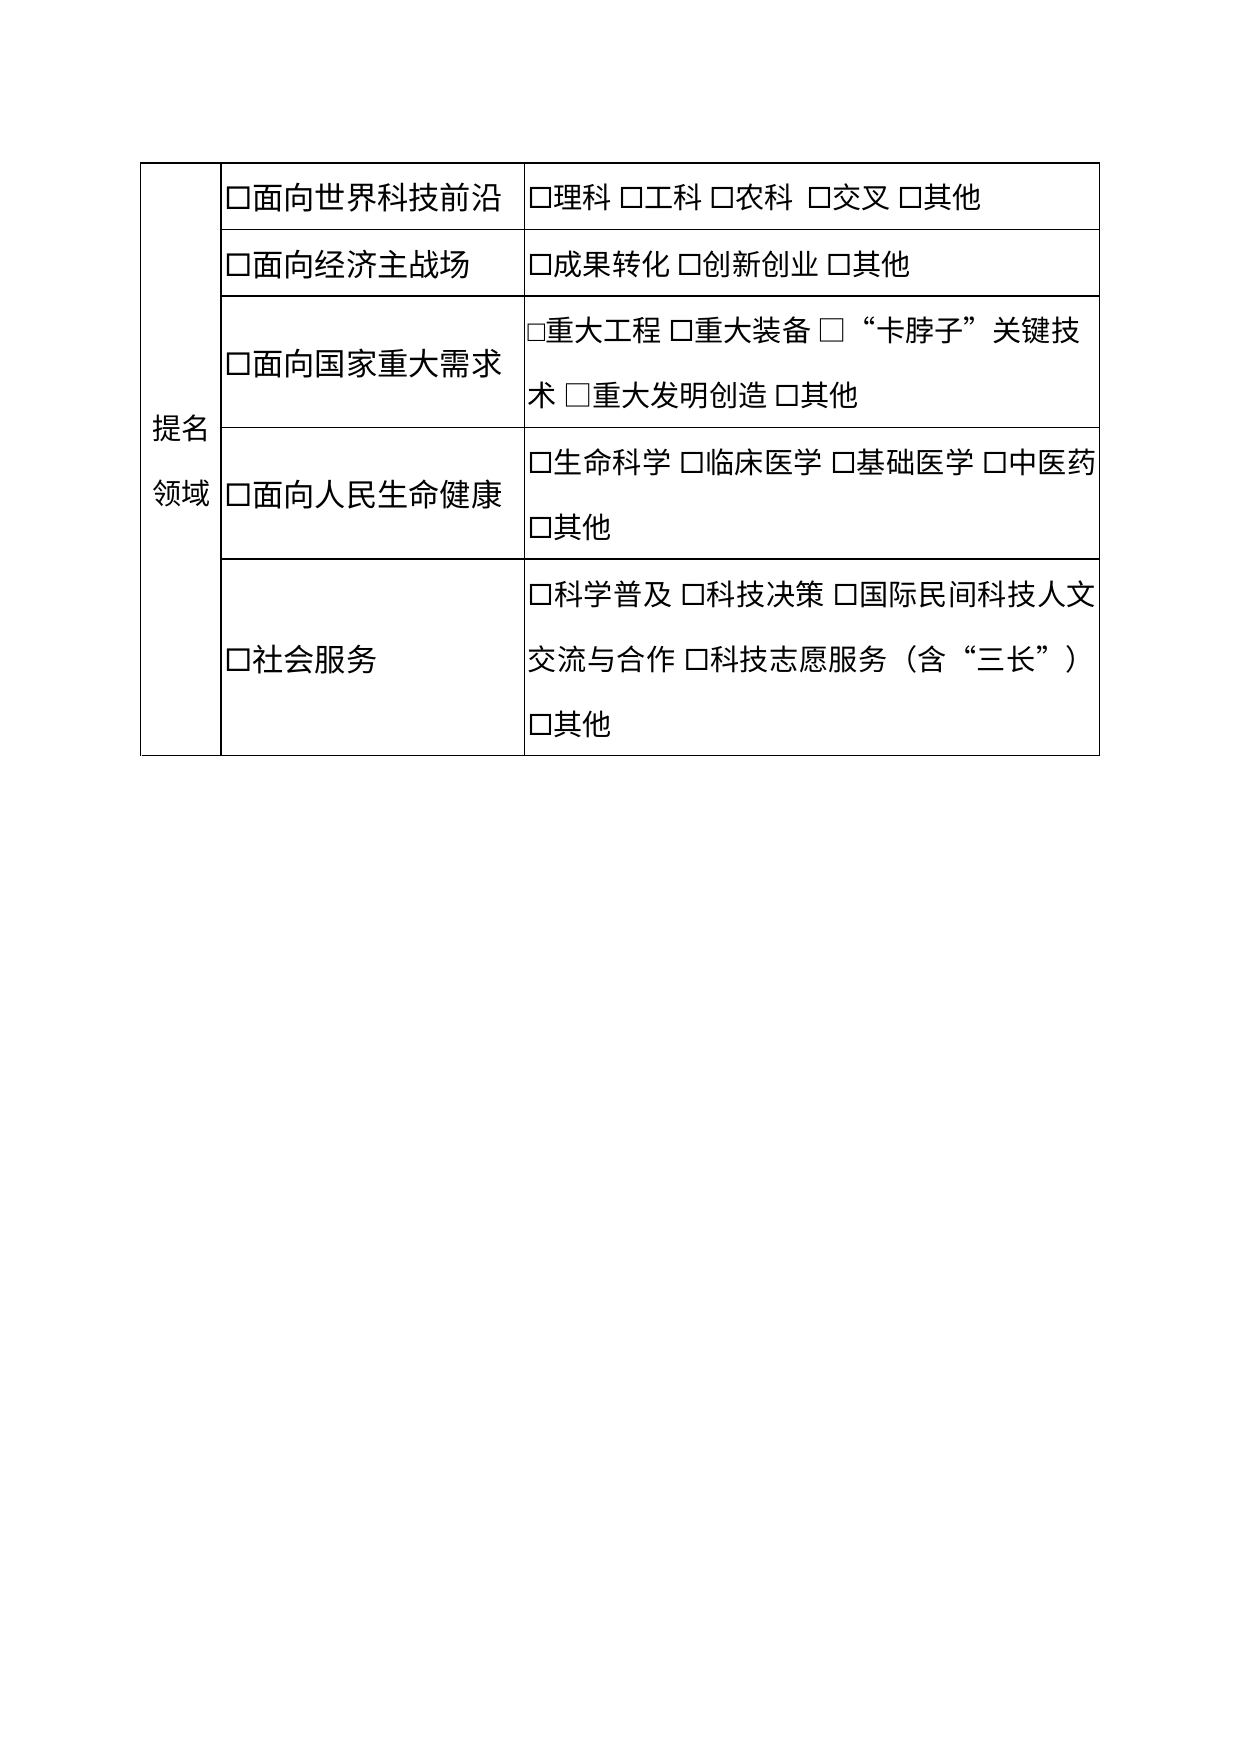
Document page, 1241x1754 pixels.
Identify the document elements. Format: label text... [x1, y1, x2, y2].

table_cell 成果转化 创新创业 其他 [525, 230, 1099, 295]
table_cell 提名领域 [141, 164, 220, 755]
table_cell 生命科学 临床医学 基础医学 中医药 其他 [525, 428, 1099, 558]
table_cell 面向世界科技前沿 [222, 164, 524, 228]
table_cell 科学普及 科技决策 国际民间科技人文交流与合作 科技志愿服务（含“三长”） 其他 [525, 560, 1099, 755]
table_cell 面向国家重大需求 [222, 297, 524, 427]
table_cell 面向经济主战场 [222, 230, 524, 295]
table_cell 面向人民生命健康 [222, 428, 524, 558]
table_cell 社会服务 [222, 560, 524, 755]
table_cell □重大工程 重大装备 □“卡脖子”关键技术 □重大发明创造 其他 [525, 297, 1099, 427]
table_cell 理科 工科 农科 交叉 其他 [525, 164, 1099, 228]
